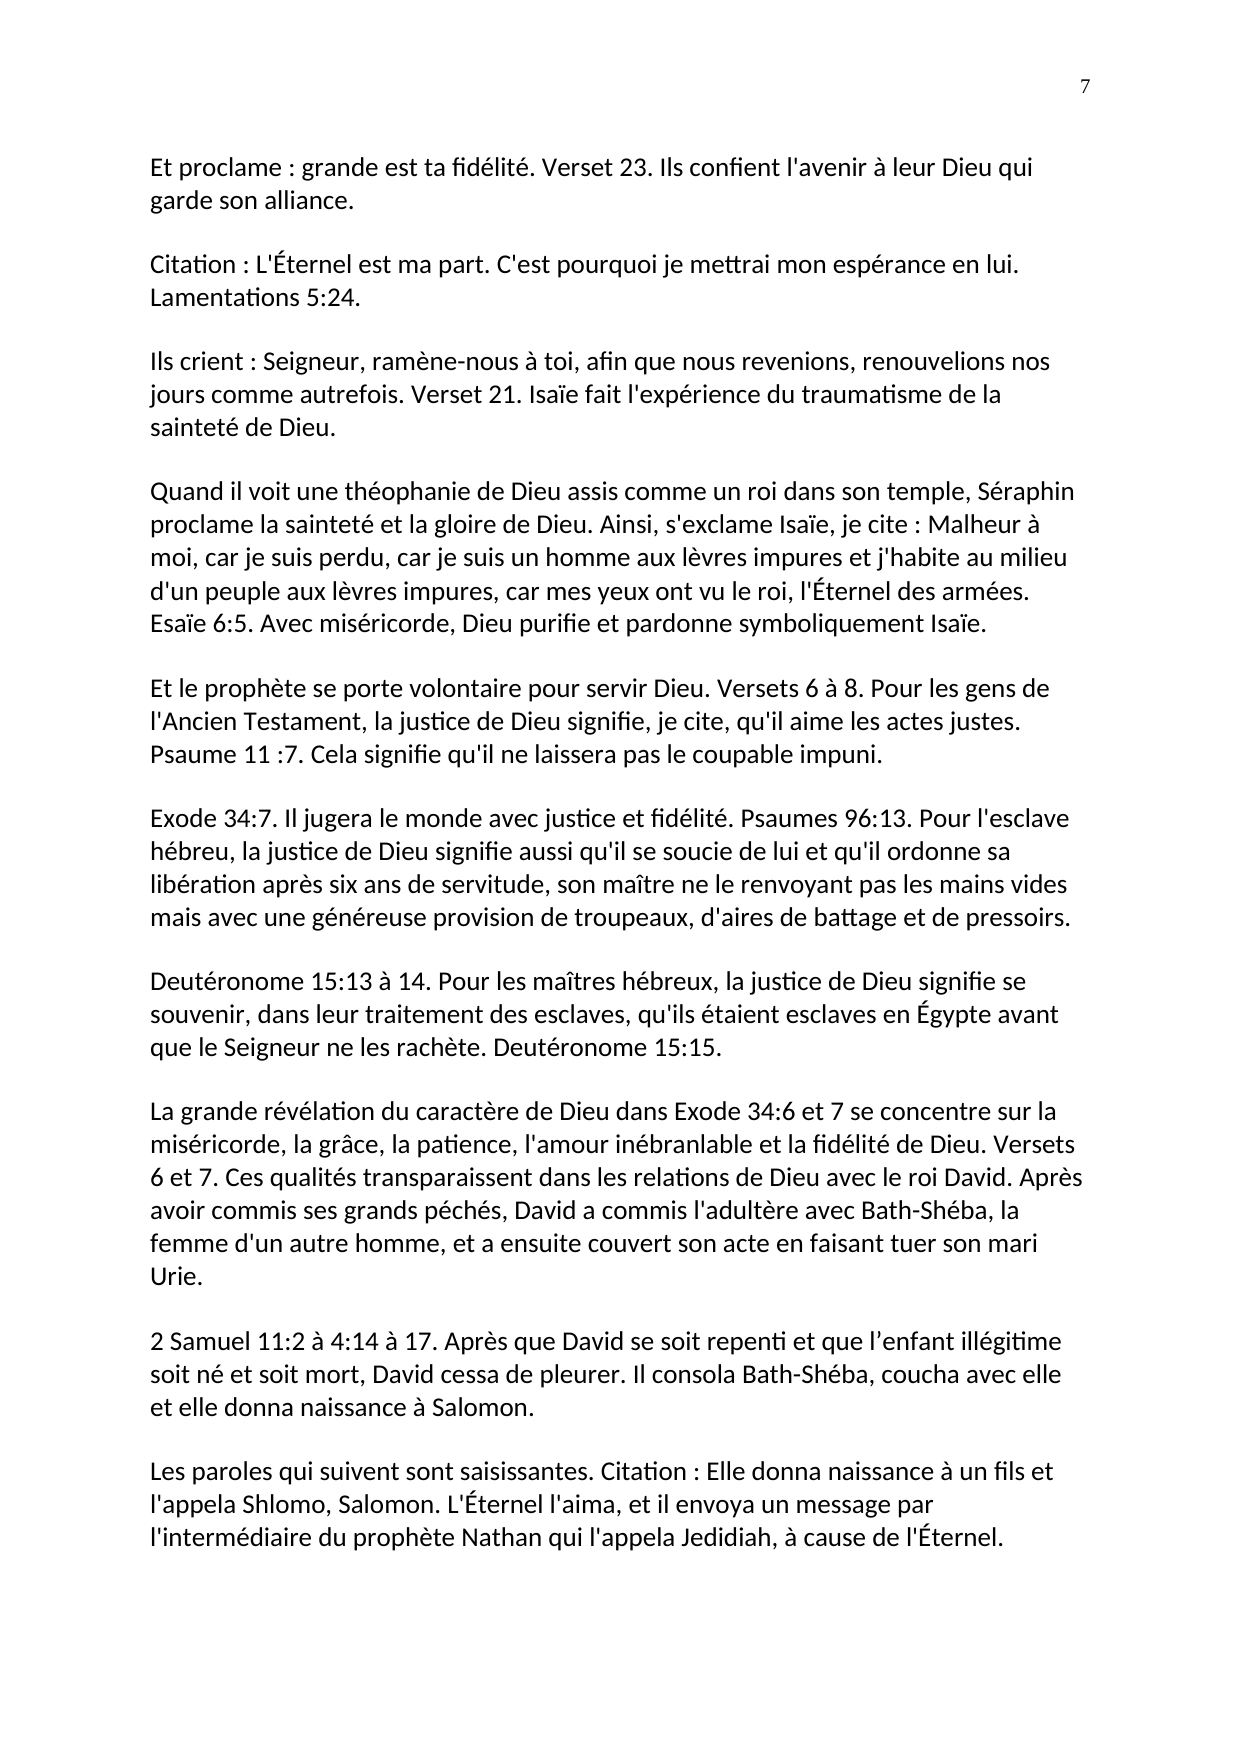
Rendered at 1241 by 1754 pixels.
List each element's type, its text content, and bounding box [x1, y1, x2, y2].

text Ils crient : Seigneur, ramène-nous à toi, afin que nous revenions, renouvelions nos jours comme autrefois. Verset 21. Isaïe fait l'expérience du traumatisme de la sainteté de Dieu. [150, 344, 1090, 443]
text Citation : L'Éternel est ma part. C'est pourquoi je mettrai mon espérance en lui. Lamentations 5:24. [150, 247, 1090, 313]
text Et proclame : grande est ta fidélité. Verset 23. Ils confient l'avenir à leur Dieu qui garde son alliance. [150, 150, 1090, 216]
text Quand il voit une théophanie de Dieu assis comme un roi dans son temple, Séraphin proclame la sainteté et la gloire de Dieu. Ainsi, s'exclame Isaïe, je cite : Malheur à moi, car je suis perdu, car je suis un homme aux lèvres impures et j'habite au milieu d'un peuple aux lèvres impures, car mes yeux ont vu le roi, l'Éternel des armées. Esaïe 6:5. Avec miséricorde, Dieu purifie et pardonne symboliquement Isaïe. [150, 474, 1090, 640]
text Et le prophète se porte volontaire pour servir Dieu. Versets 6 à 8. Pour les gens de l'Ancien Testament, la justice de Dieu signifie, je cite, qu'il aime les actes justes. Psaume 11 :7. Cela signifie qu'il ne laissera pas le coupable impuni. [150, 671, 1090, 770]
text Les paroles qui suivent sont saisissantes. Citation : Elle donna naissance à un fils et l'appela Shlomo, Salomon. L'Éternel l'aima, et il envoya un message par l'intermédiaire du prophète Nathan qui l'appela Jedidiah, à cause de l'Éternel. [150, 1454, 1090, 1553]
text Deutéronome 15:13 à 14. Pour les maîtres hébreux, la justice de Dieu signifie se souvenir, dans leur traitement des esclaves, qu'ils étaient esclaves en Égypte avant que le Seigneur ne les rachète. Deutéronome 15:15. [150, 964, 1090, 1063]
text 2 Samuel 11:2 à 4:14 à 17. Après que David se soit repenti et que l’enfant illégitime soit né et soit mort, David cessa de pleurer. Il consola Bath-Shéba, coucha avec elle et elle donna naissance à Salomon. [150, 1324, 1090, 1423]
text Exode 34:7. Il jugera le monde avec justice et fidélité. Psaumes 96:13. Pour l'esclave hébreu, la justice de Dieu signifie aussi qu'il se soucie de lui et qu'il ordonne sa libération après six ans de servitude, son maître ne le renvoyant pas les mains vides mais avec une généreuse provision de troupeaux, d'aires de battage et de pressoirs. [150, 801, 1090, 933]
text La grande révélation du caractère de Dieu dans Exode 34:6 et 7 se concentre sur la miséricorde, la grâce, la patience, l'amour inébranlable et la fidélité de Dieu. Versets 6 et 7. Ces qualités transparaissent dans les relations de Dieu avec le roi David. Après avoir commis ses grands péchés, David a commis l'adultère avec Bath-Shéba, la femme d'un autre homme, et a ensuite couvert son acte en faisant tuer son mari Urie. [150, 1094, 1090, 1293]
